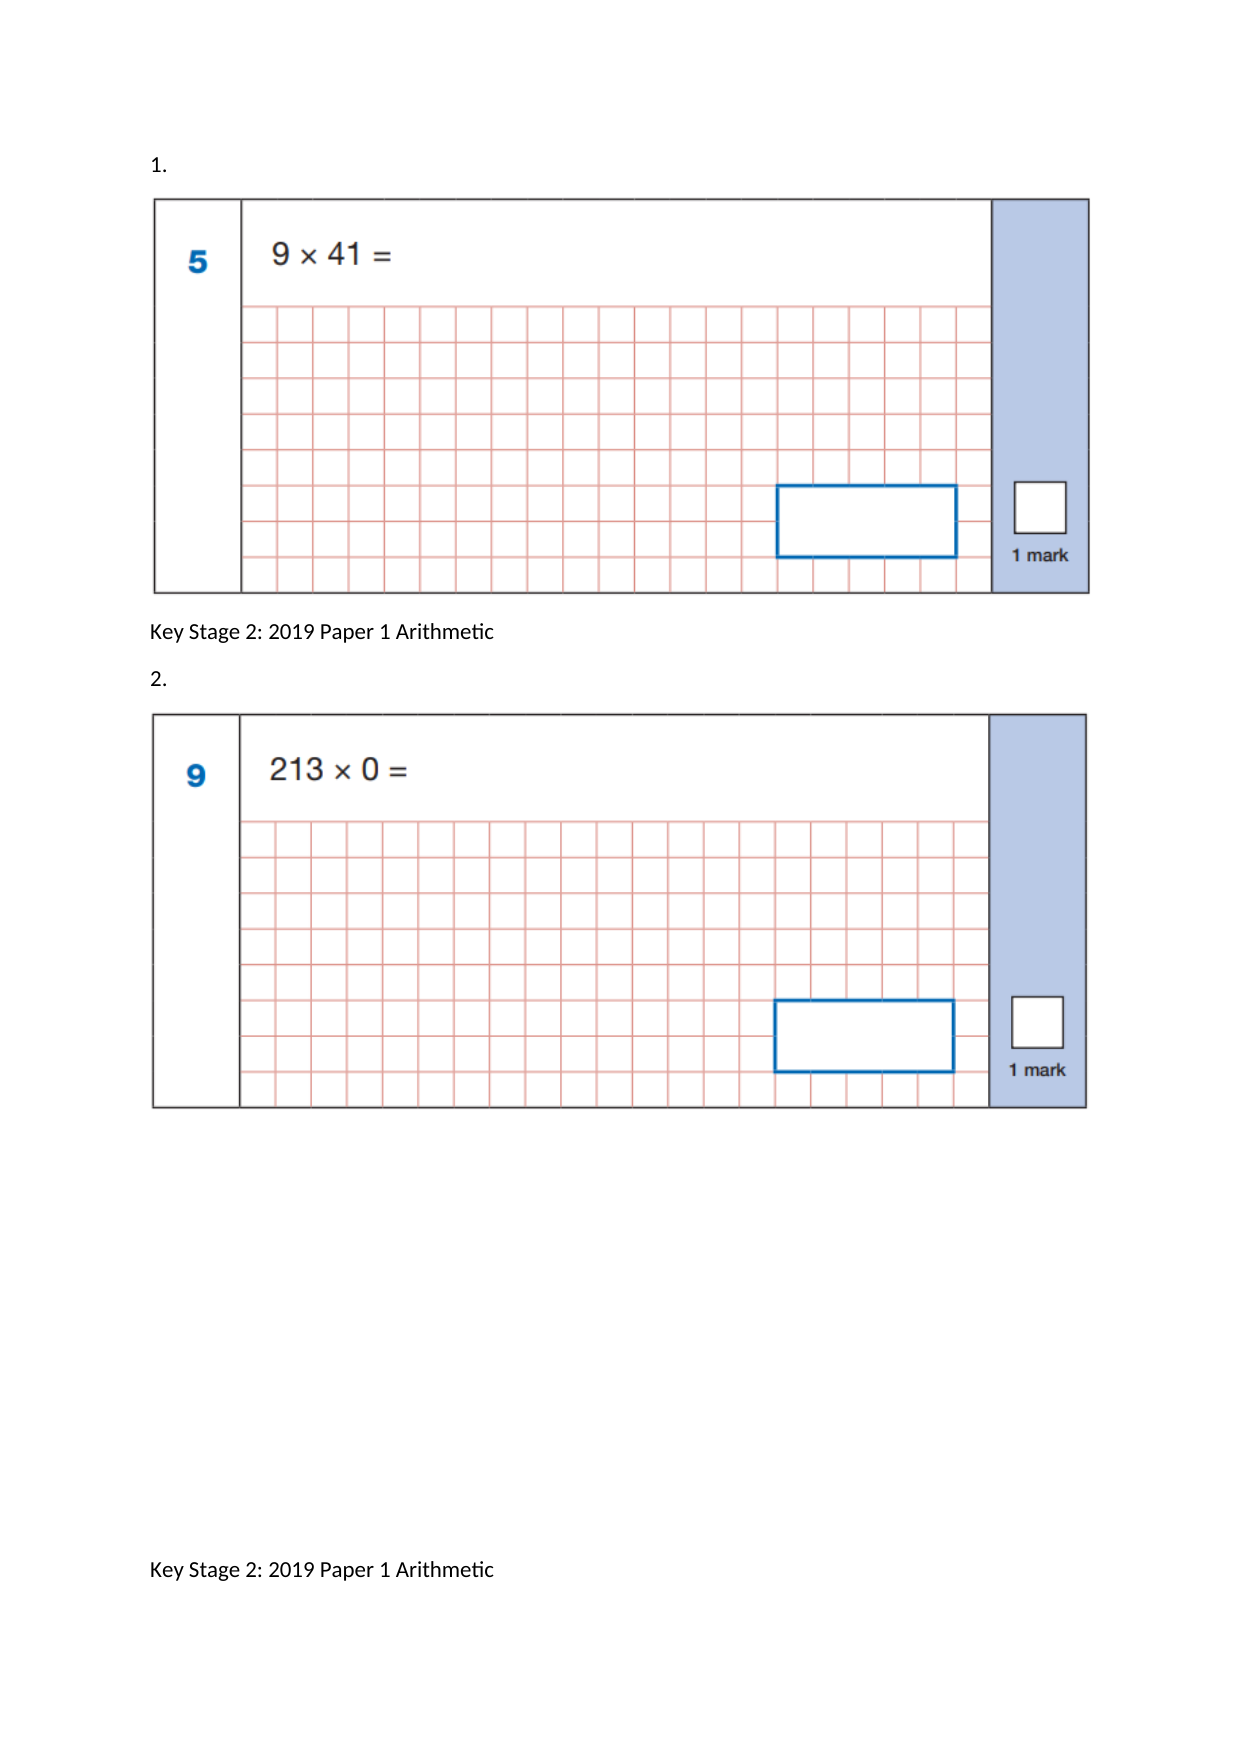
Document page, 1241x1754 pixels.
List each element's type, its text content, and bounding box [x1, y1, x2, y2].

picture [150, 196, 1091, 598]
text Key Stage 2: 2019 Paper 1 Arithmetic [150, 617, 1090, 645]
text 1. [150, 150, 1090, 178]
picture [150, 710, 1091, 1114]
text 2. [150, 664, 1090, 692]
text Key Stage 2: 2019 Paper 1 Arithmetic [150, 1555, 1090, 1583]
